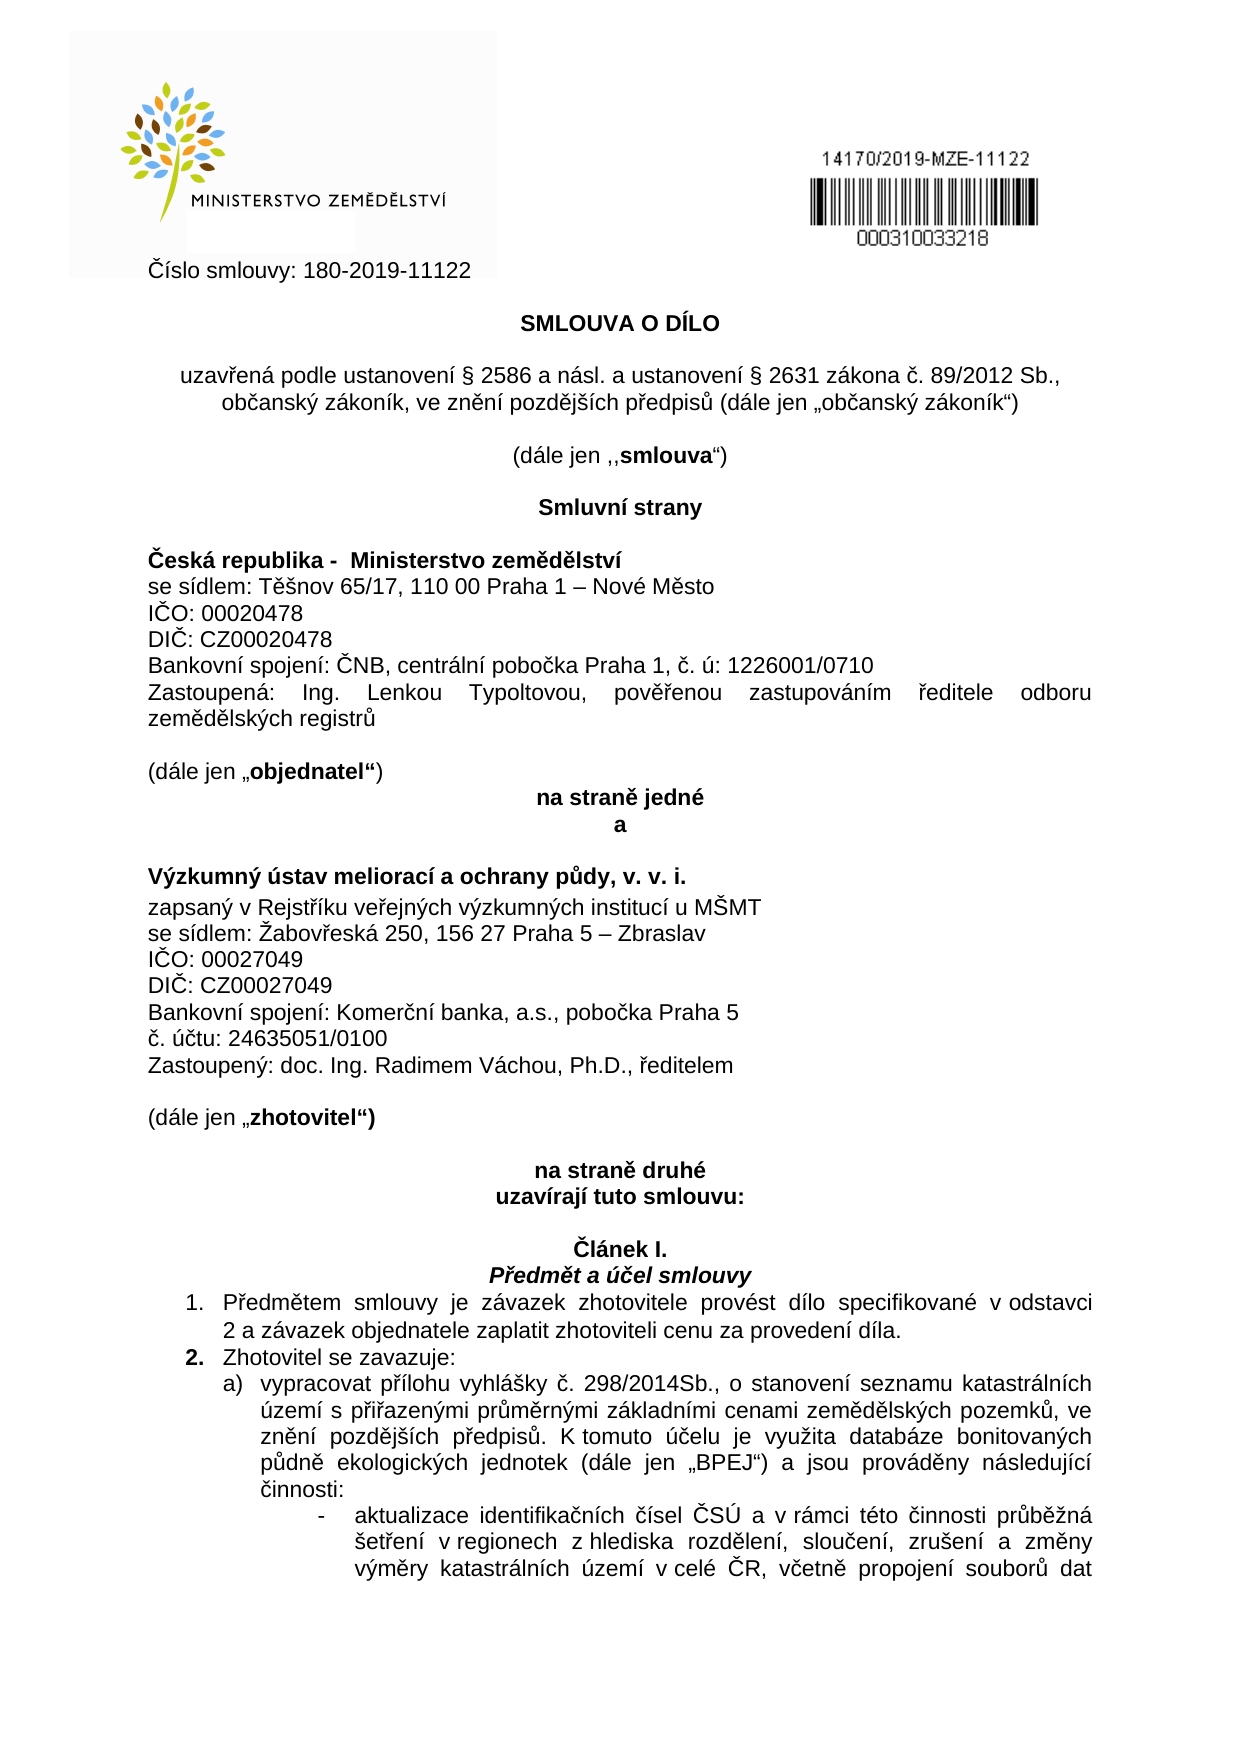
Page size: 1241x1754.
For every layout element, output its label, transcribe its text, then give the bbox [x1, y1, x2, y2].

text Bankovní spojení: ČNB, centrální pobočka Praha 1, č. ú: 1226001/0710 [148, 652, 1092, 679]
text č. účtu: 24635051/0100 [148, 1025, 1092, 1052]
text (dále jen „zhotovitel“) [148, 1104, 1092, 1131]
text Zastoupený: doc. Ing. Radimem Váchou, Ph.D., ředitelem [148, 1052, 1092, 1078]
text uzavřená podle ustanovení § 2586 a násl. a ustanovení § 2631 zákona č. 89/2012 Sb., občanský zákoník, ve znění pozdějších předpisů (dále jen „občanský zákoník“) [148, 362, 1092, 415]
text zapsaný v Rejstříku veřejných výzkumných institucí u MŠMT [148, 893, 1092, 920]
text na straně jedné [148, 784, 1092, 811]
text (dále jen „objednatel“) [148, 758, 1092, 784]
list vypracovat přílohu vyhlášky č. 298/2014Sb., o stanovení seznamu katastrálních území s přiřazenými průměrnými základními cenami zemědělských pozemků, ve znění pozdějších předpisů. K tomuto účelu je využita databáze bonitovaných půdně ekologických jednotek (dále jen „BPEJ“) a jsou prováděny následující činnosti: [223, 1370, 1092, 1502]
text na straně druhé [148, 1157, 1092, 1183]
text Zastoupená: Ing. Lenkou Typoltovou, pověřenou zastupováním ředitele odboru zemědělských registrů [148, 679, 1092, 731]
picture [756, 147, 1093, 257]
text a [148, 811, 1092, 837]
list Zhotovitel se zavazuje: [185, 1344, 1092, 1370]
text DIČ: CZ00020478 [148, 626, 1092, 652]
text (dále jen ,,smlouva“) [148, 442, 1092, 468]
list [317, 1502, 1092, 1581]
list Předmětem smlouvy je závazek zhotovitele provést dílo specifikované v odstavci 2 a závazek objednatele zaplatit zhotoviteli cenu za provedení díla. [185, 1289, 1092, 1344]
text Bankovní spojení: Komerční banka, a.s., pobočka Praha 5 [148, 999, 1092, 1025]
text uzavírají tuto smlouvu: [148, 1183, 1092, 1210]
text Výzkumný ústav meliorací a ochrany půdy, v. v. i. [148, 863, 1092, 889]
text SMLOUVA O DÍLO [148, 310, 1092, 336]
text Česká republika - Ministerstvo zemědělství [148, 547, 1092, 573]
picture [69, 31, 497, 278]
text IČO: 00020478 [148, 600, 1092, 626]
text se sídlem: Žabovřeská 250, 156 27 Praha 5 – Zbraslav [148, 920, 1092, 946]
text se sídlem: Těšnov 65/17, 110 00 Praha 1 – Nové Město [148, 573, 1092, 600]
text Článek I. [148, 1236, 1092, 1262]
text IČO: 00027049 [148, 946, 1092, 972]
text Číslo smlouvy: 180-2019-11122 [148, 257, 1092, 283]
text DIČ: CZ00027049 [148, 972, 1092, 999]
subtitle Smluvní strany [148, 494, 1092, 521]
text Předmět a účel smlouvy [148, 1262, 1092, 1289]
